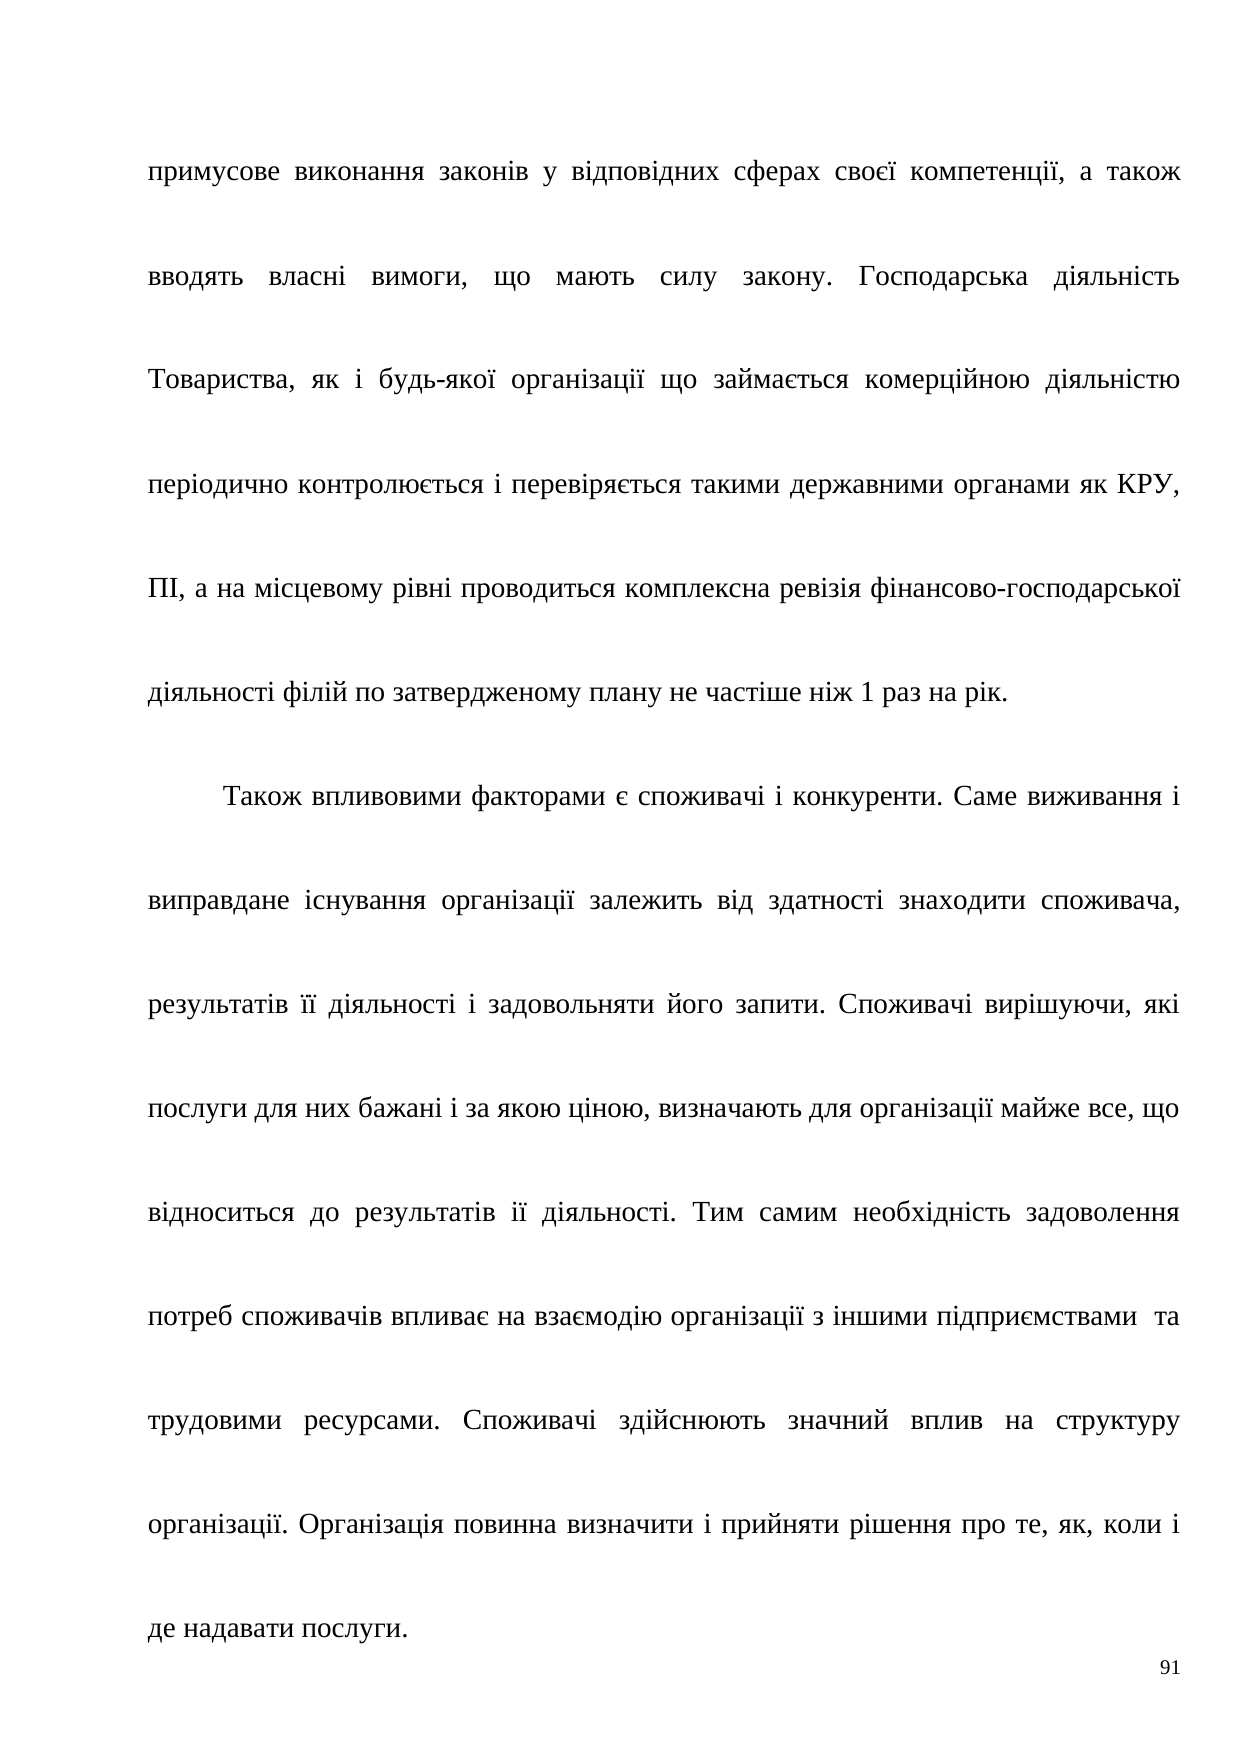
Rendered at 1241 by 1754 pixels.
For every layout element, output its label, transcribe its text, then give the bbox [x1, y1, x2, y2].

text Також впливовими факторами є споживачі і конкуренти. Саме виживання і виправдане існування організації залежить від здатності знаходити споживача, результатів її діяльності і задовольняти його запити. Споживачі вирішуючи, які послуги для них бажані і за якою ціною, визначають для організації майже все, що відноситься до результатів ії діяльності. Тим самим необхідність задоволення потреб споживачів впливає на взаємодію організації з іншими підприємствами та трудовими ресурсами. Споживачі здійснюють значний вплив на структуру організації. Організація повинна визначити і прийняти рішення про те, як, коли і де надавати послуги. [148, 742, 1181, 1644]
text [148, 118, 1181, 708]
